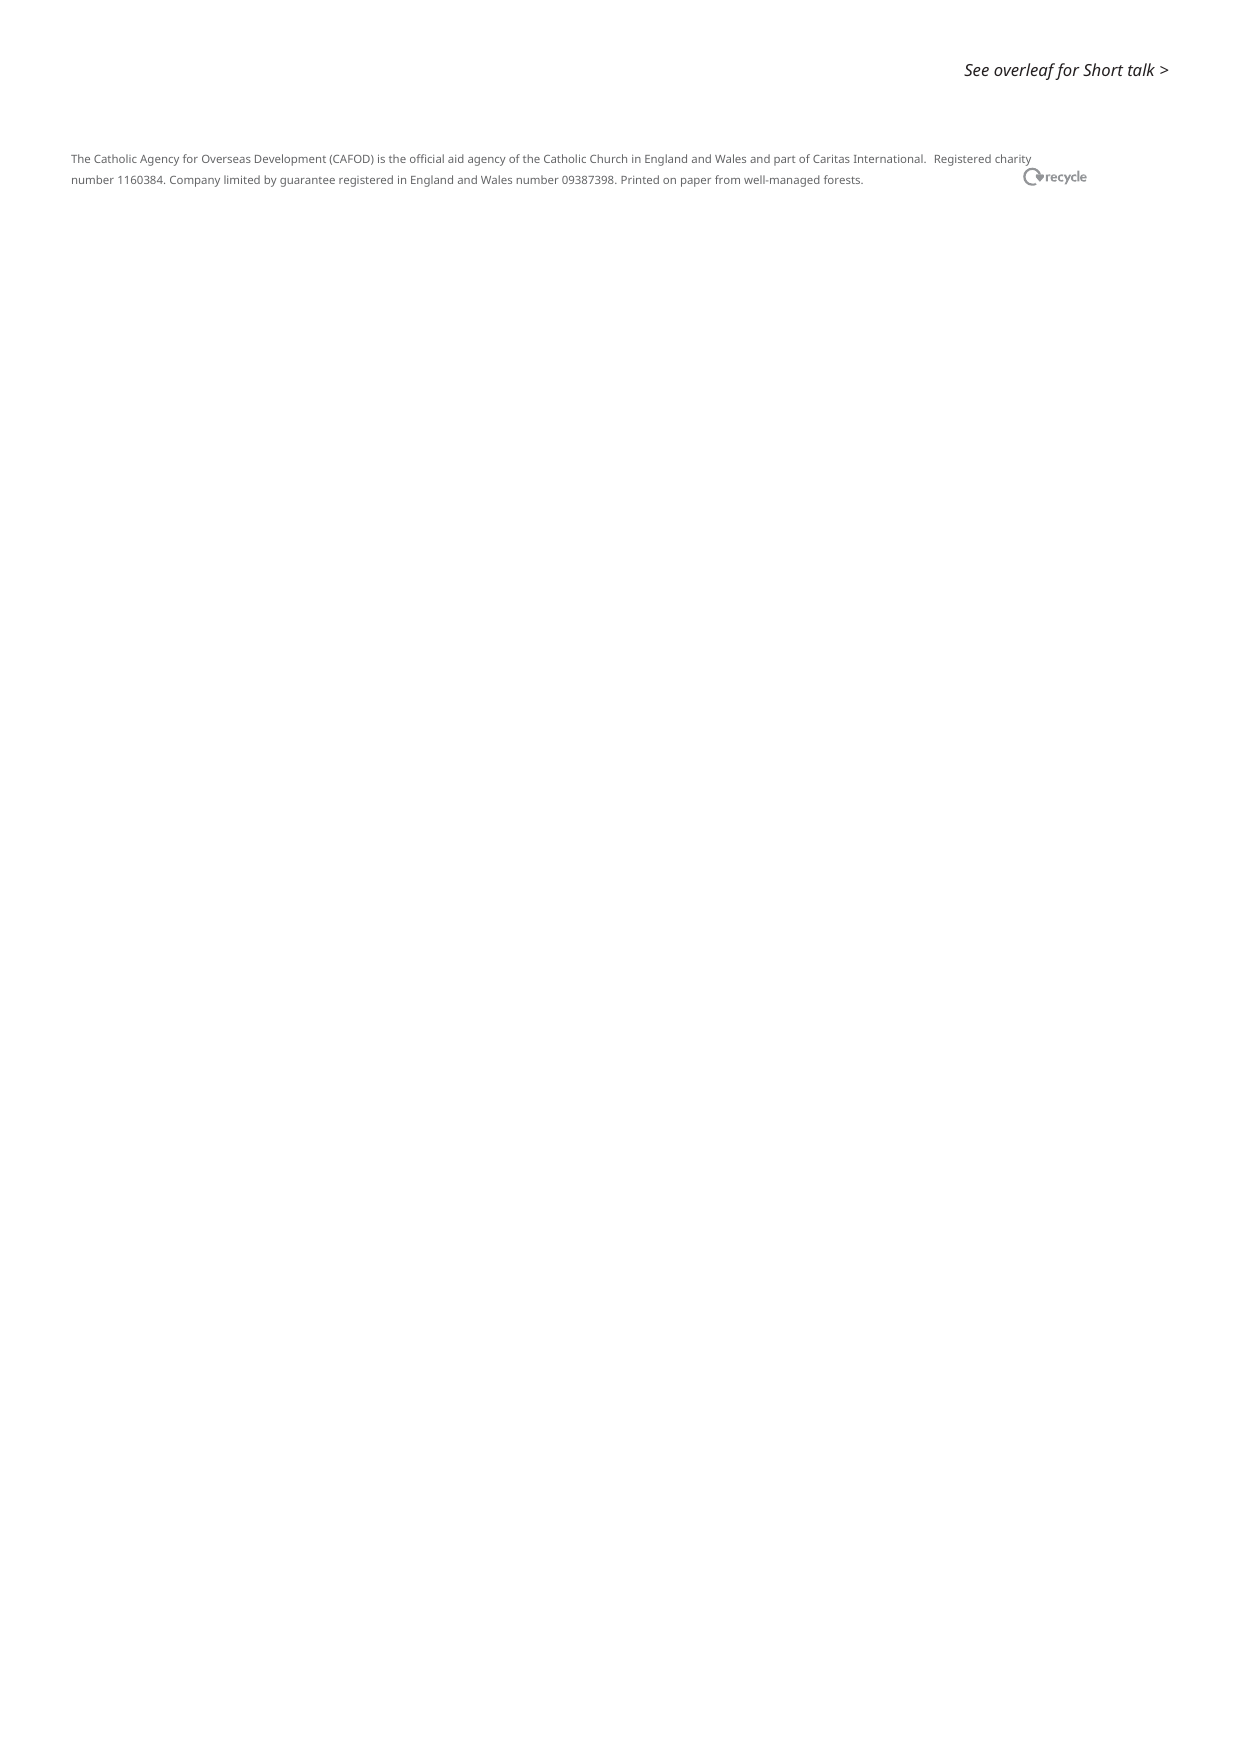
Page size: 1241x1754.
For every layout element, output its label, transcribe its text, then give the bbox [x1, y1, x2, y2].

text See overleaf for Short talk > [59, 58, 1169, 81]
text The Catholic Agency for Overseas Development (CAFOD) is the official aid agency of the Catholic Church in England and Wales and part of Caritas International. Registered charity number 1160384. Company limited by guarantee registered in England and Wales number 09387398. Printed on paper from well-managed forests. [71, 151, 1051, 188]
